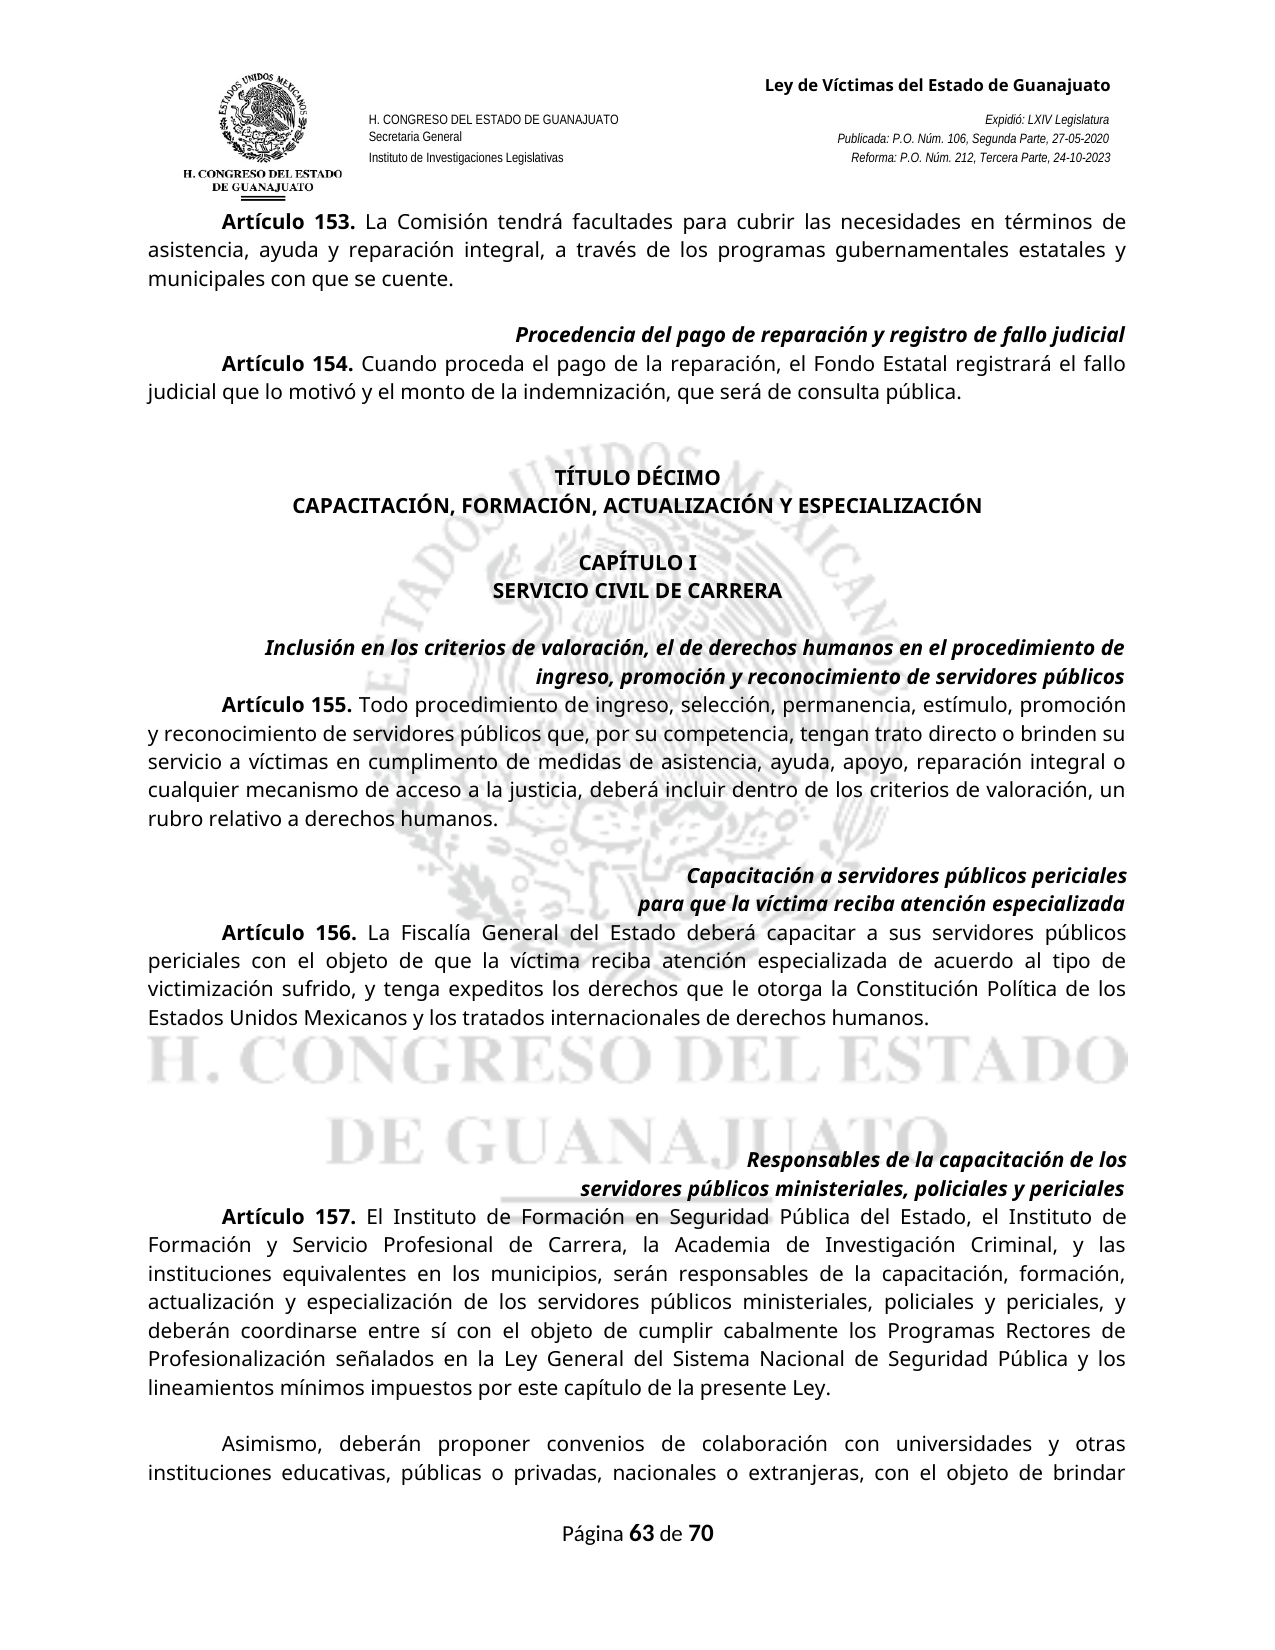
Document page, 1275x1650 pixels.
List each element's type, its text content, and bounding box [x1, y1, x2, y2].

text Artículo 157. El Instituto de Formación en Seguridad Pública del Estado, el Instituto de Formación y Servicio Profesional de Carrera, la Academia de Investigación Criminal, y las instituciones equivalentes en los municipios, serán responsables de la capacitación, formación, actualización y especialización de los servidores públicos ministeriales, policiales y periciales, y deberán coordinarse entre sí con el objeto de cumplir cabalmente los Programas Rectores de Profesionalización señalados en la Ley General del Sistema Nacional de Seguridad Pública y los lineamientos mínimos impuestos por este capítulo de la presente Ley. [148, 1202, 1127, 1401]
text CAPÍTULO I [148, 548, 1127, 576]
text Inclusión en los criterios de valoración, el de derechos humanos en el procedimiento de ingreso, promoción y reconocimiento de servidores públicos [148, 633, 1127, 690]
text TÍTULO DÉCIMO [148, 463, 1127, 491]
text para que la víctima reciba atención especializada [148, 889, 1127, 918]
text Artículo 156. La Fiscalía General del Estado deberá capacitar a sus servidores públicos periciales con el objeto de que la víctima reciba atención especializada de acuerdo al tipo de victimización sufrido, y tenga expeditos los derechos que le otorga la Constitución Política de los Estados Unidos Mexicanos y los tratados internacionales de derechos humanos. [148, 918, 1127, 1031]
text Procedencia del pago de reparación y registro de fallo judicial [148, 321, 1127, 349]
text SERVICIO CIVIL DE CARRERA [148, 576, 1127, 605]
text Responsables de la capacitación de los [148, 1145, 1127, 1174]
text servidores públicos ministeriales, policiales y periciales [148, 1174, 1127, 1202]
picture [183, 73, 342, 207]
text Artículo 154. Cuando proceda el pago de la reparación, el Fondo Estatal registrará el fallo judicial que lo motivó y el monto de la indemnización, que será de consulta pública. [148, 349, 1127, 406]
text Artículo 155. Todo procedimiento de ingreso, selección, permanencia, estímulo, promoción y reconocimiento de servidores públicos que, por su competencia, tengan trato directo o brinden su servicio a víctimas en cumplimento de medidas de asistencia, ayuda, apoyo, reparación integral o cualquier mecanismo de acceso a la justicia, deberá incluir dentro de los criterios de valoración, un rubro relativo a derechos humanos. [148, 690, 1127, 832]
text Capacitación a servidores públicos periciales [148, 861, 1127, 889]
text Artículo 153. La Comisión tendrá facultades para cubrir las necesidades en términos de asistencia, ayuda y reparación integral, a través de los programas gubernamentales estatales y municipales con que se cuente. [148, 207, 1127, 292]
text CAPACITACIÓN, FORMACIÓN, ACTUALIZACIÓN Y ESPECIALIZACIÓN [148, 491, 1127, 519]
